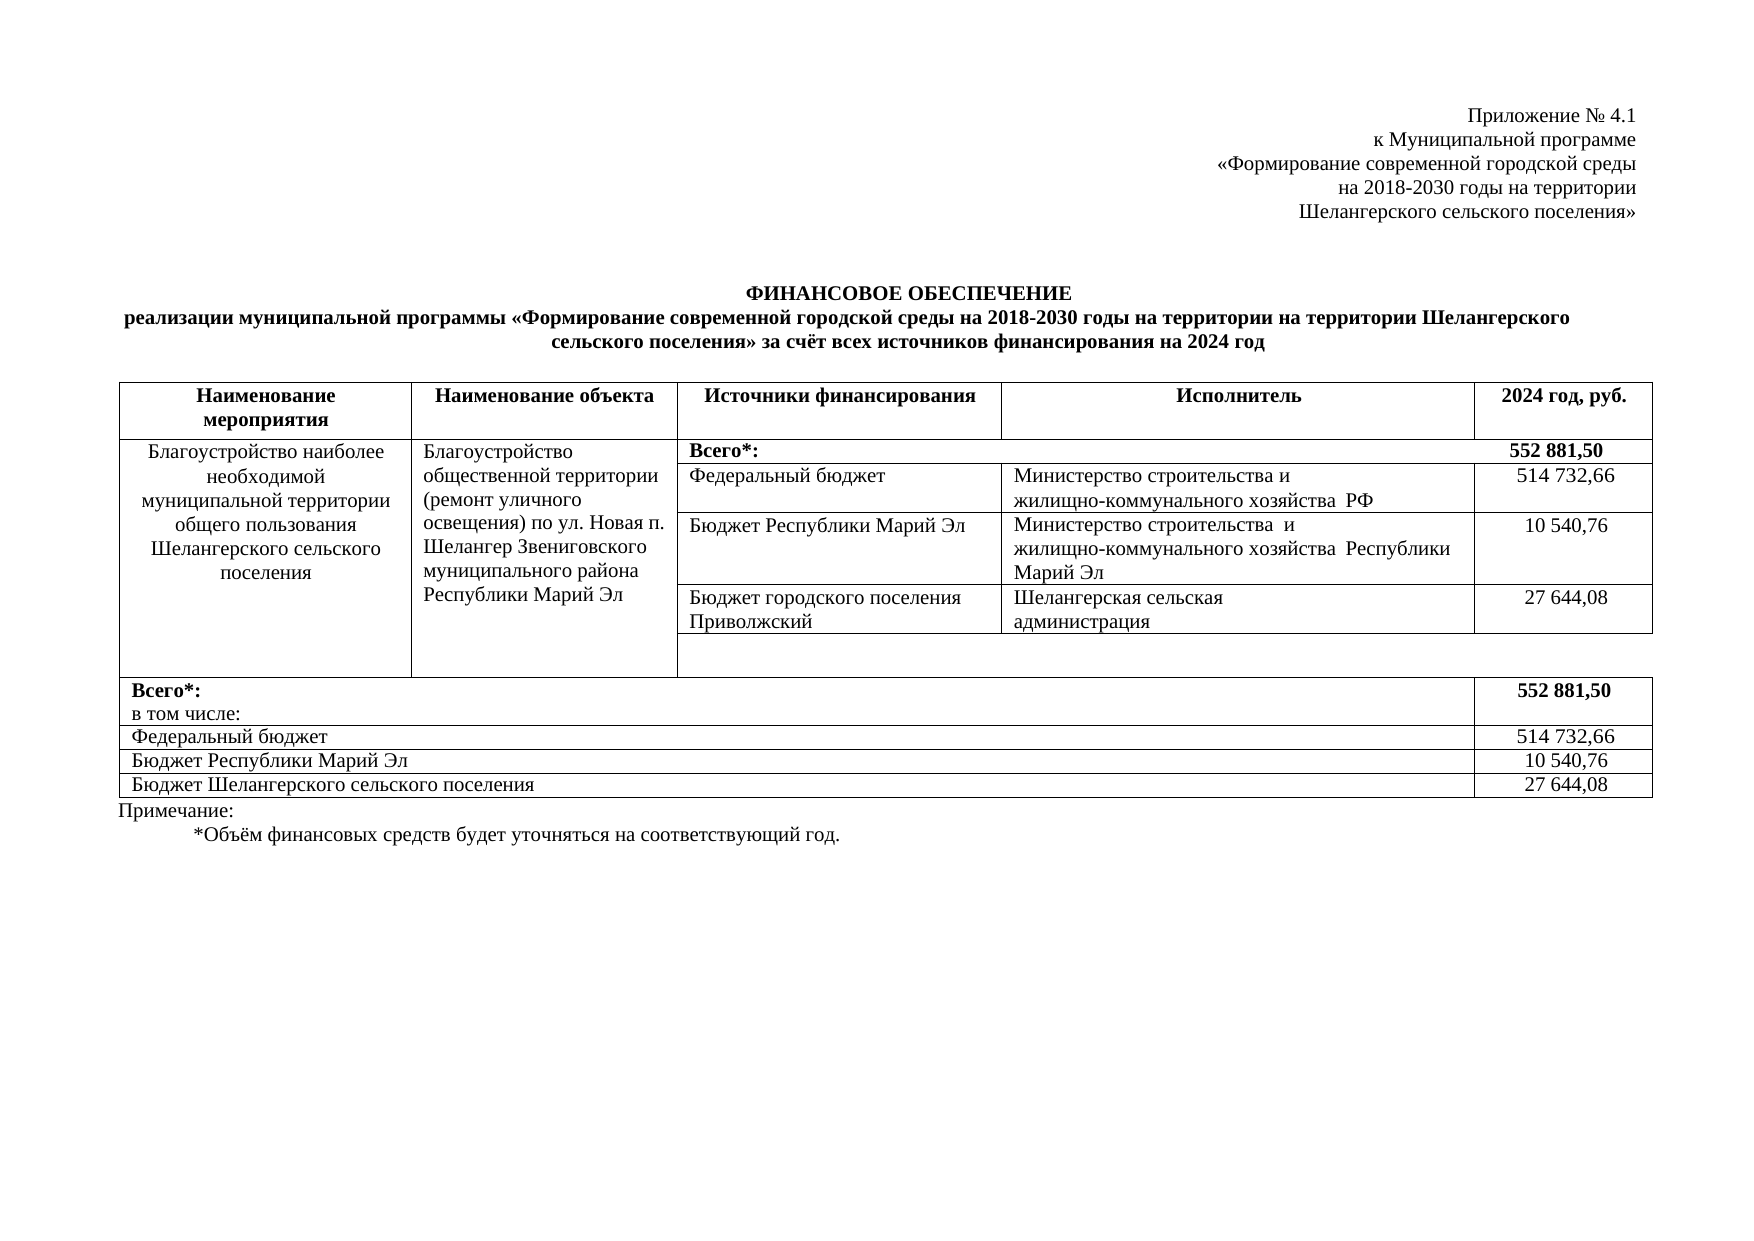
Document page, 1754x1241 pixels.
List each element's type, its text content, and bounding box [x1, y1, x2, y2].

table_cell Бюджет Республики Марий Эл [678, 513, 1001, 584]
table_cell 514 732,66 [1475, 464, 1652, 512]
table_cell [678, 634, 1652, 677]
table_cell Благоустройство общественной территории (ремонт уличного освещения) по ул. Новая п. Шелангер Звениговского муниципального района Республики Марий Эл [412, 440, 677, 677]
table_cell Всего*: 552 881,50 [678, 440, 1652, 462]
table_cell 10 540,76 [1475, 513, 1652, 584]
table_cell Бюджет городского поселения Приволжский [678, 585, 1001, 633]
text к Муниципальной программе «Формирование современной городской среды на 2018-2030 годы на территории Шелангерского сельского поселения» [1201, 127, 1636, 223]
table_cell Бюджет Республики Марий Эл [120, 750, 1474, 773]
table_cell 552 881,50 [1475, 678, 1652, 725]
table_cell Всего*: в том числе: [120, 678, 1474, 725]
text *Объём финансовых средств будет уточняться на соответствующий год. [193, 822, 1718, 846]
table_cell 514 732,66 [1475, 726, 1652, 749]
table_header Наименование объекта [412, 383, 677, 438]
table_cell 10 540,76 [1475, 750, 1652, 773]
table_header Источники финансирования [678, 383, 1001, 438]
table_cell Шелангерская сельская администрация [1002, 585, 1474, 633]
table_header Наименование мероприятия [120, 383, 411, 438]
table_cell Министерство строительства и жилищно-коммунального хозяйства Республики Марий Эл [1002, 513, 1474, 584]
text Примечание: [118, 798, 1718, 822]
table_cell Благоустройство наиболее необходимой муниципальной территории общего пользования Шелангерского сельского поселения [120, 440, 411, 677]
table_header 2024 год, руб. [1475, 383, 1652, 438]
table_cell 27 644,08 [1475, 585, 1652, 633]
table_cell Федеральный бюджет [120, 726, 1474, 749]
text ФИНАНСОВОЕ ОБЕСПЕЧЕНИЕ [203, 281, 1615, 305]
table_cell 27 644,08 [1475, 774, 1652, 797]
table_header Исполнитель [1002, 383, 1474, 438]
table_cell Федеральный бюджет [678, 464, 1001, 512]
table_cell Бюджет Шелангерского сельского поселения [120, 774, 1474, 797]
text реализации муниципальной программы «Формирование современной городской среды на 2018-2030 годы на территории на территории Шелангерского сельского поселения» за счёт всех источников финансирования на 2024 год [124, 305, 1631, 353]
text Приложение № 4.1 [69, 103, 1636, 127]
table_cell Министерство строительства и жилищно-коммунального хозяйства РФ [1002, 464, 1474, 512]
